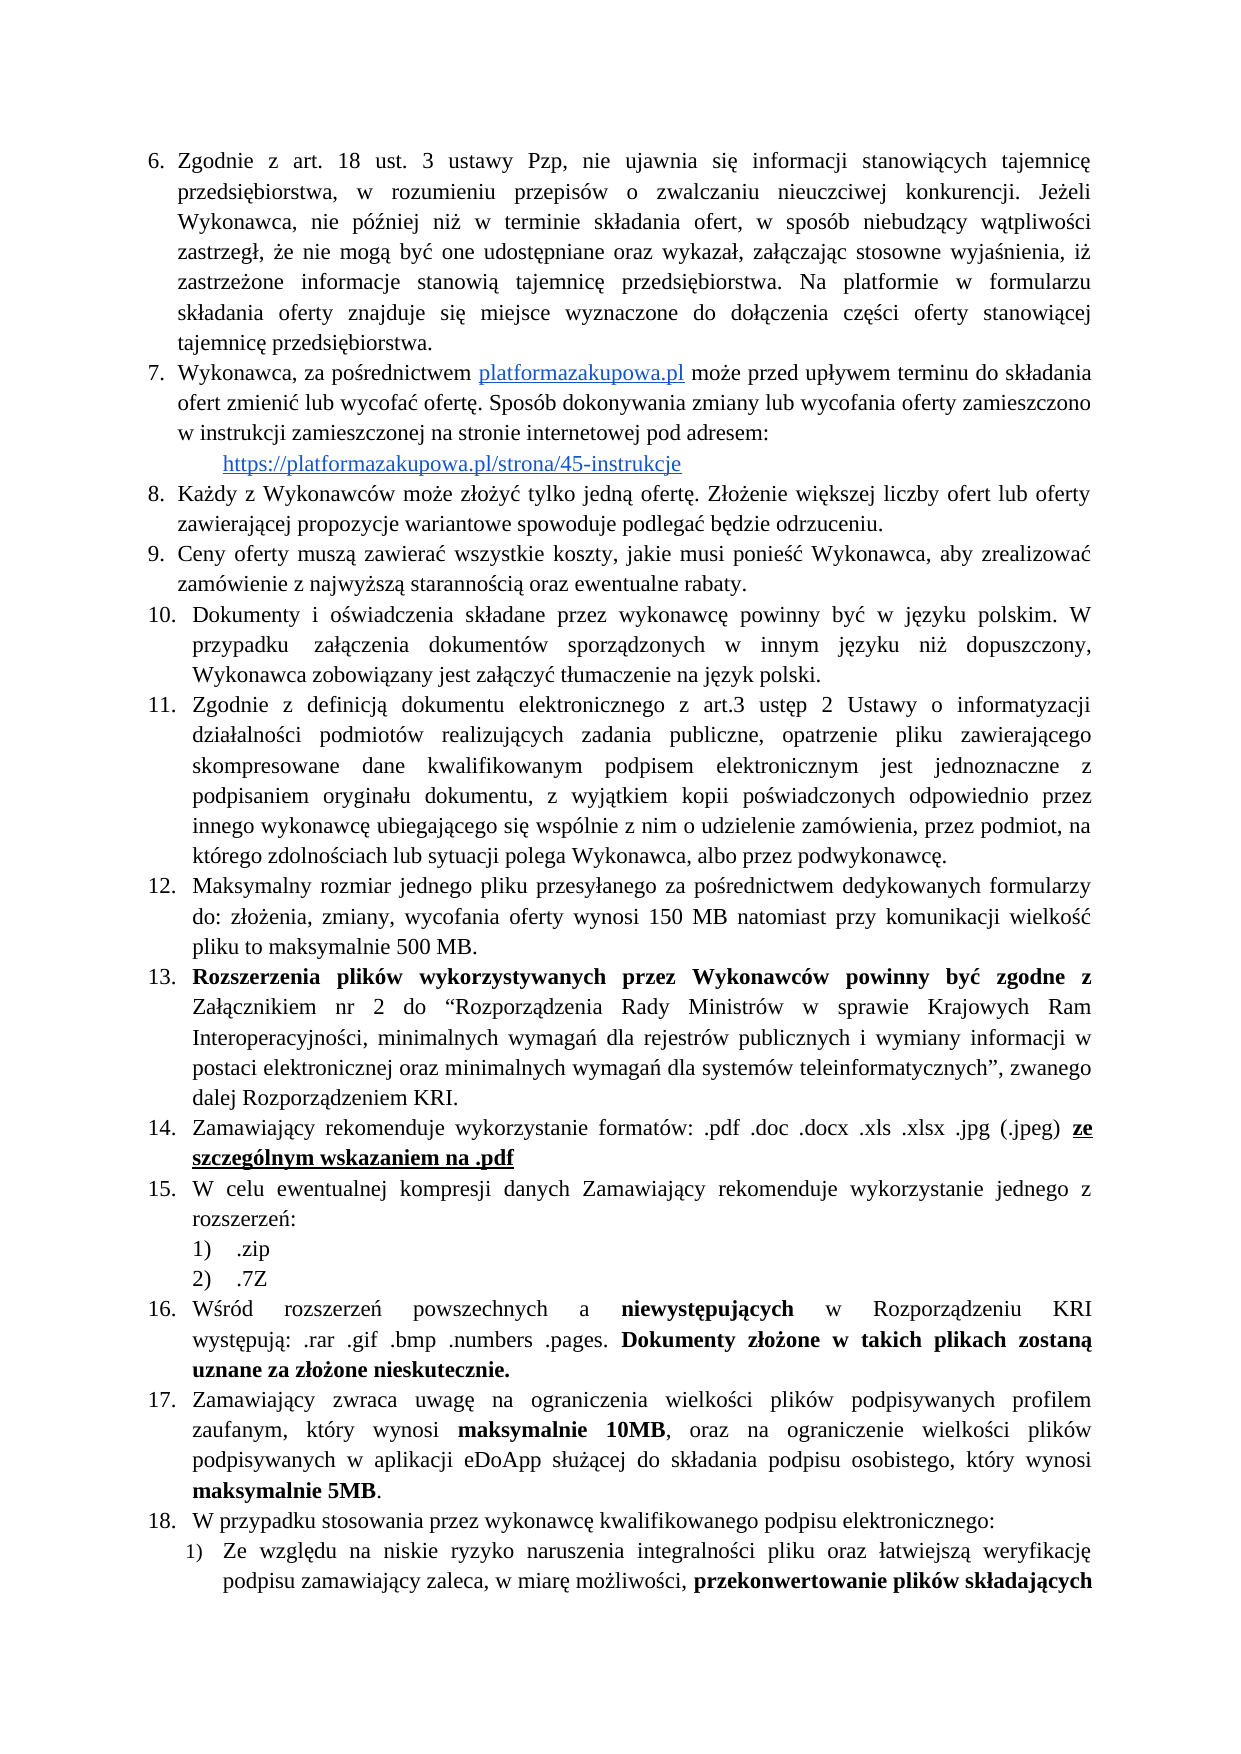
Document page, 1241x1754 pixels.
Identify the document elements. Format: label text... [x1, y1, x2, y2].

list Wśród rozszerzeń powszechnych a niewystępujących w Rozporządzeniu KRI występują: .rar .gif .bmp .numbers .pages. Dokumenty złożone w takich plikach zostaną uznane za złożone nieskutecznie. [148, 1296, 1093, 1382]
list Maksymalny rozmiar jednego pliku przesyłanego za pośrednictwem dedykowanych formularzy do: złożenia, zmiany, wycofania oferty wynosi 150 MB natomiast przy komunikacji wielkość pliku to maksymalnie 500 MB. [148, 873, 1093, 959]
text https://platformazakupowa.pl/strona/45-instrukcje [223, 450, 1093, 476]
list Wykonawca, za pośrednictwem platformazakupowa.pl może przed upływem terminu do składania ofert zmienić lub wycofać ofertę. Sposób dokonywania zmiany lub wycofania oferty zamieszczono w instrukcji zamieszczonej na stronie internetowej pod adresem: [148, 359, 1093, 446]
list Zgodnie z art. 18 ust. 3 ustawy Pzp, nie ujawnia się informacji stanowiących tajemnicę przedsiębiorstwa, w rozumieniu przepisów o zwalczaniu nieuczciwej konkurencji. Jeżeli Wykonawca, nie później niż w terminie składania ofert, w sposób niebudzący wątpliwości zastrzegł, że nie mogą być one udostępniane oraz wykazał, załączając stosowne wyjaśnienia, iż zastrzeżone informacje stanowią tajemnicę przedsiębiorstwa. Na platformie w formularzu składania oferty znajduje się miejsce wyznaczone do dołączenia części oferty stanowiącej tajemnicę przedsiębiorstwa. [148, 148, 1093, 355]
list Rozszerzenia plików wykorzystywanych przez Wykonawców powinny być zgodne z Załącznikiem nr 2 do “Rozporządzenia Rady Ministrów w sprawie Krajowych Ram Interoperacyjności, minimalnych wymagań dla rejestrów publicznych i wymiany informacji w postaci elektronicznej oraz minimalnych wymagań dla systemów teleinformatycznych”, zwanego dalej Rozporządzeniem KRI. [148, 963, 1093, 1110]
list Zamawiający zwraca uwagę na ograniczenia wielkości plików podpisywanych profilem zaufanym, który wynosi maksymalnie 10MB, oraz na ograniczenie wielkości plików podpisywanych w aplikacji eDoApp służącej do składania podpisu osobistego, który wynosi maksymalnie 5MB. [148, 1386, 1093, 1503]
list W przypadku stosowania przez wykonawcę kwalifikowanego podpisu elektronicznego: [148, 1507, 1093, 1533]
list Ceny oferty muszą zawierać wszystkie koszty, jakie musi ponieść Wykonawca, aby zrealizować zamówienie z najwyższą starannością oraz ewentualne rabaty. [148, 540, 1093, 597]
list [185, 1537, 1093, 1594]
list Zgodnie z definicją dokumentu elektronicznego z art.3 ustęp 2 Ustawy o informatyzacji działalności podmiotów realizujących zadania publiczne, opatrzenie pliku zawierającego skompresowane dane kwalifikowanym podpisem elektronicznym jest jednoznaczne z podpisaniem oryginału dokumentu, z wyjątkiem kopii poświadczonych odpowiednio przez innego wykonawcę ubiegającego się wspólnie z nim o udzielenie zamówienia, przez podmiot, na którego zdolnościach lub sytuacji polega Wykonawca, albo przez podwykonawcę. [148, 691, 1093, 869]
list .zip [192, 1235, 1093, 1261]
list .7Z [192, 1265, 1093, 1292]
list Zamawiający rekomenduje wykorzystanie formatów: .pdf .doc .docx .xls .xlsx .jpg (.jpeg) ze szczególnym wskazaniem na .pdf [148, 1114, 1093, 1171]
list W celu ewentualnej kompresji danych Zamawiający rekomenduje wykorzystanie jednego z rozszerzeń: [148, 1175, 1093, 1231]
list Dokumenty i oświadczenia składane przez wykonawcę powinny być w języku polskim. W przypadku załączenia dokumentów sporządzonych w innym języku niż dopuszczony, Wykonawca zobowiązany jest załączyć tłumaczenie na język polski. [148, 601, 1093, 687]
list Każdy z Wykonawców może złożyć tylko jedną ofertę. Złożenie większej liczby ofert lub oferty zawierającej propozycje wariantowe spowoduje podlegać będzie odrzuceniu. [148, 480, 1093, 536]
